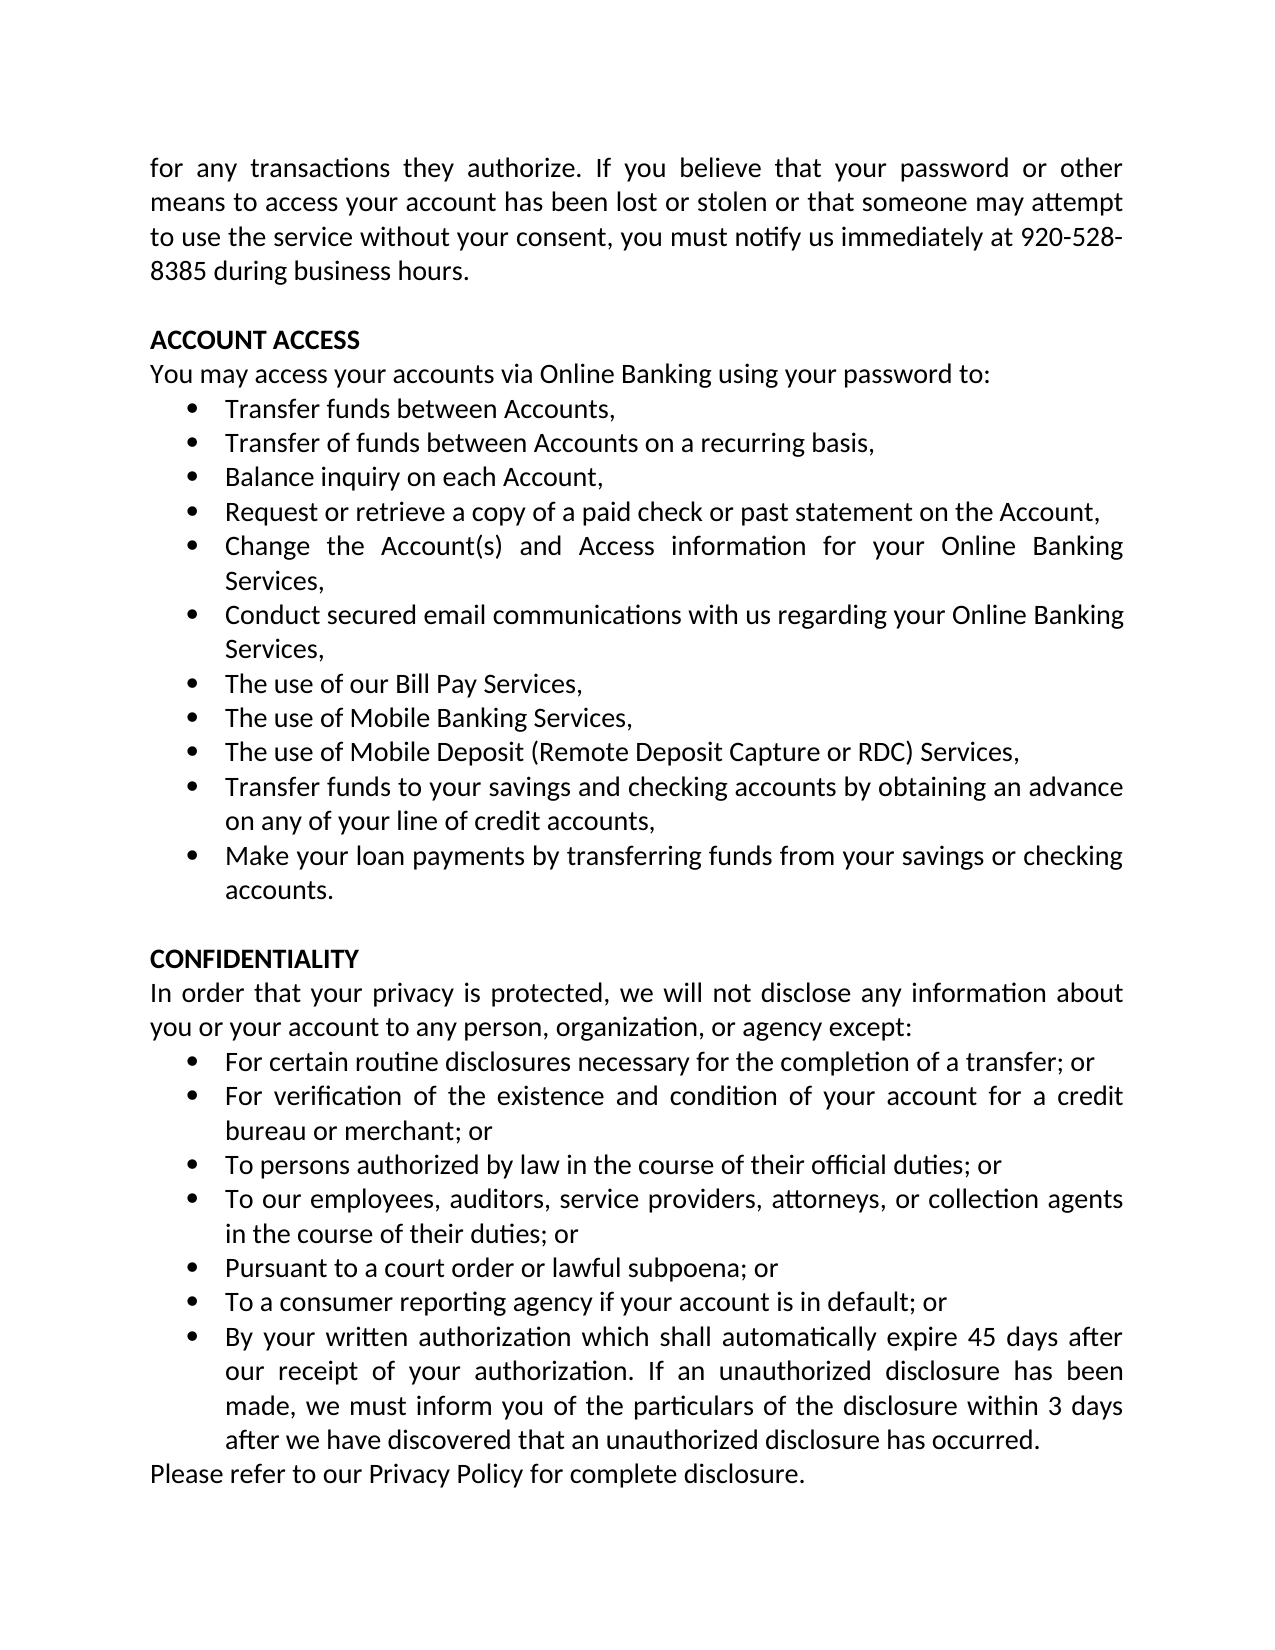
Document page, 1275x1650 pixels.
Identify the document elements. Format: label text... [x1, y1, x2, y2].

list The use of our Bill Pay Services, [187, 666, 1125, 700]
text You may access your accounts via Online Banking using your password to: [150, 356, 1125, 391]
list Balance inquiry on each Account, [187, 459, 1125, 494]
list Request or retrieve a copy of a paid check or past statement on the Account, [187, 494, 1125, 528]
list The use of Mobile Banking Services, [187, 700, 1125, 734]
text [150, 150, 1125, 287]
list The use of Mobile Deposit (Remote Deposit Capture or RDC) Services, [187, 734, 1125, 769]
list Transfer funds between Accounts, [187, 391, 1125, 425]
list For verification of the existence and condition of your account for a credit bureau or merchant; or [187, 1078, 1125, 1147]
list Conduct secured email communications with us regarding your Online Banking Services, [187, 597, 1125, 666]
list To our employees, auditors, service providers, attorneys, or collection agents in the course of their duties; or [187, 1181, 1125, 1250]
text Please refer to our Privacy Policy for complete disclosure. [150, 1456, 1125, 1491]
list To a consumer reporting agency if your account is in default; or [187, 1284, 1125, 1319]
list By your written authorization which shall automatically expire 45 days after our receipt of your authorization. If an unauthorized disclosure has been made, we must inform you of the particulars of the disclosure within 3 days after we have discovered that an unauthorized disclosure has occurred. [187, 1319, 1125, 1456]
list Change the Account(s) and Access information for your Online Banking Services, [187, 528, 1125, 597]
list Make your loan payments by transferring funds from your savings or checking accounts. [187, 837, 1125, 906]
list Transfer of funds between Accounts on a recurring basis, [187, 425, 1125, 459]
text CONFIDENTIALITY [150, 941, 1125, 975]
list Transfer funds to your savings and checking accounts by obtaining an advance on any of your line of credit accounts, [187, 769, 1125, 837]
text In order that your privacy is protected, we will not disclose any information about you or your account to any person, organization, or agency except: [150, 975, 1125, 1044]
list For certain routine disclosures necessary for the completion of a transfer; or [187, 1044, 1125, 1078]
list Pursuant to a court order or lawful subpoena; or [187, 1250, 1125, 1284]
text ACCOUNT ACCESS [150, 322, 1125, 356]
list To persons authorized by law in the course of their official duties; or [187, 1147, 1125, 1181]
